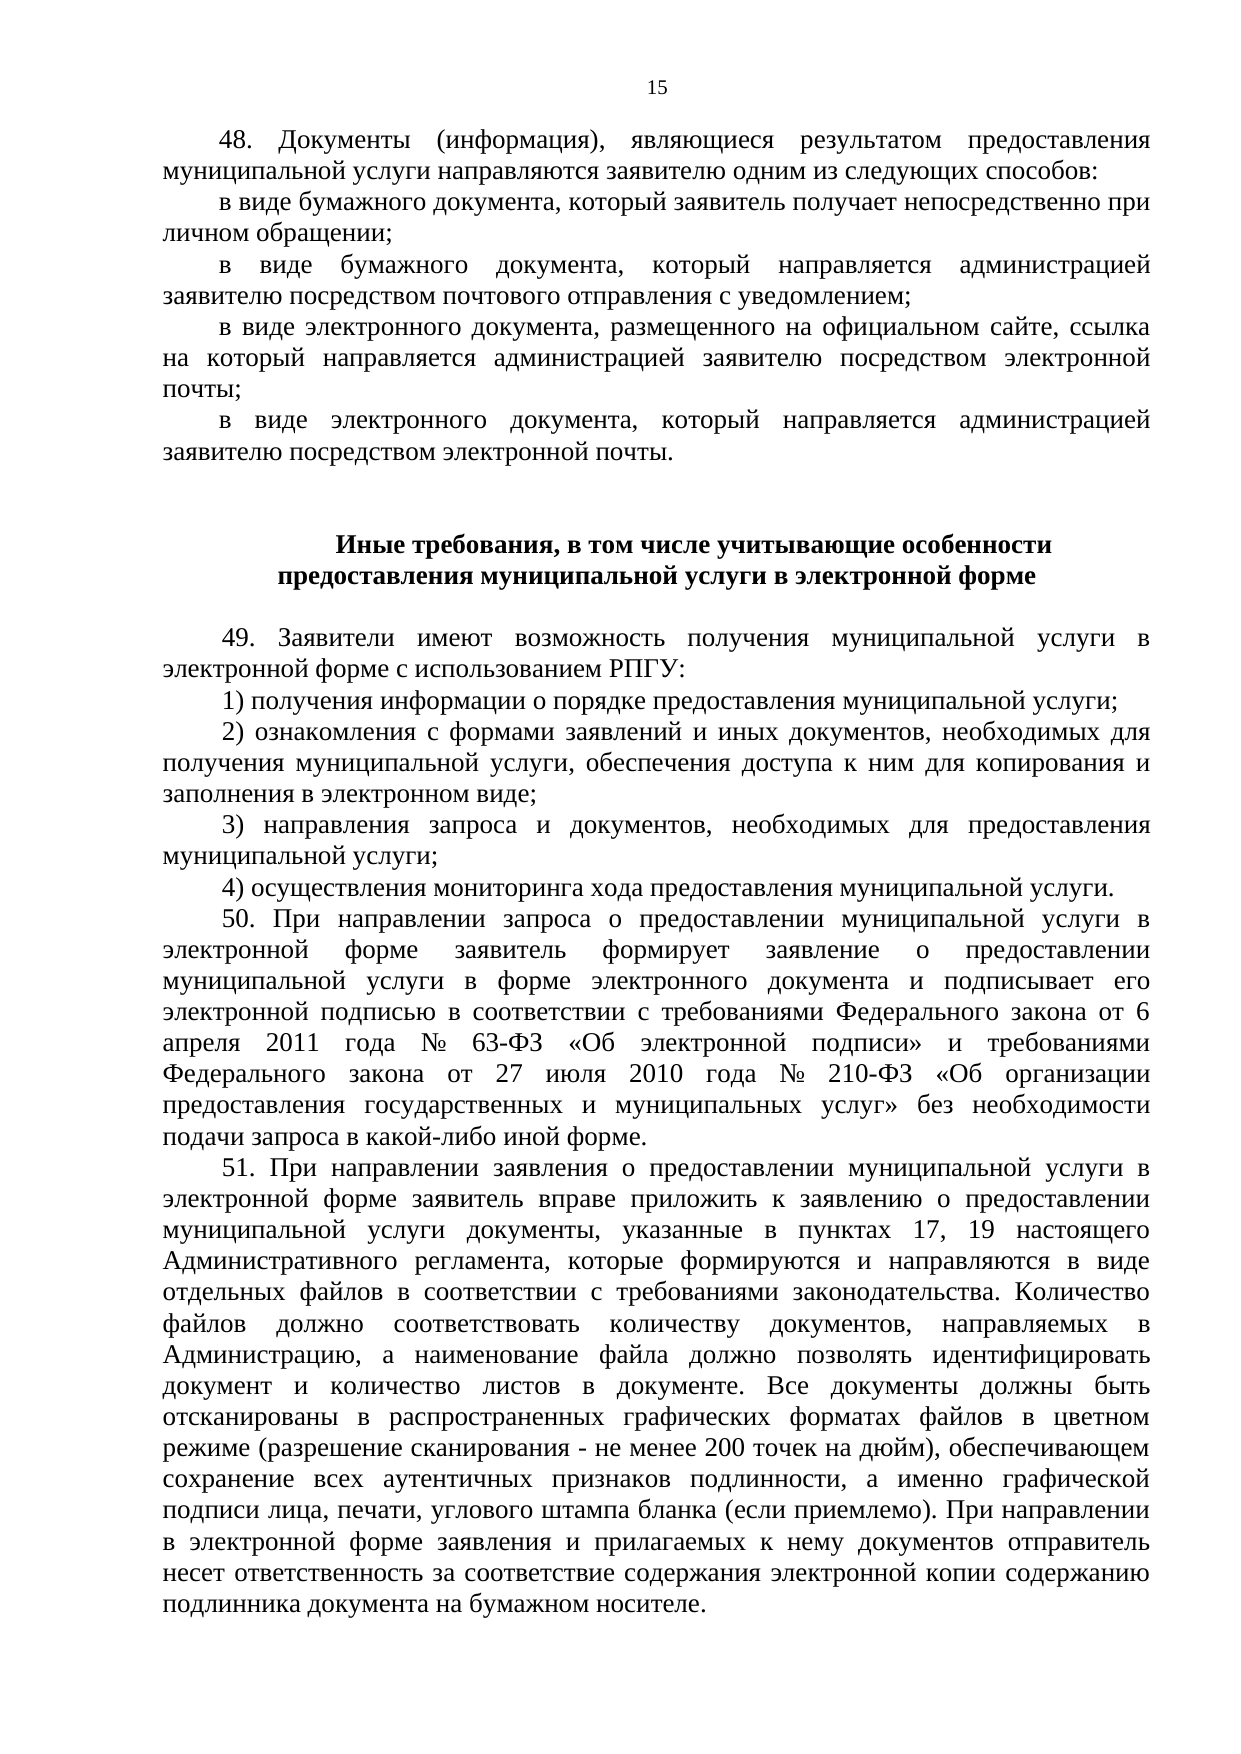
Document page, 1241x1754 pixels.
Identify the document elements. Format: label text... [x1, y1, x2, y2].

text 3) направления запроса и документов, необходимых для предоставления муниципальной услуги; [162, 808, 1152, 871]
text 1) получения информации о порядке предоставления муниципальной услуги; [162, 684, 1152, 715]
text предоставления муниципальной услуги в электронной форме [162, 559, 1152, 590]
text в виде электронного документа, который направляется администрацией заявителю посредством электронной почты. [162, 403, 1152, 466]
text 51. При направлении заявления о предоставлении муниципальной услуги в электронной форме заявитель вправе приложить к заявлению о предоставлении муниципальной услуги документы, указанные в пунктах 17, 19 настоящего Административного регламента, которые формируются и направляются в виде отдельных файлов в соответствии с требованиями законодательства. Количество файлов должно соответствовать количеству документов, направляемых в Администрацию, а наименование файла должно позволять идентифицировать документ и количество листов в документе. Все документы должны быть отсканированы в распространенных графических форматах файлов в цветном режиме (разрешение сканирования - не менее 200 точек на дюйм), обеспечивающем сохранение всех аутентичных признаков подлинности, а именно графической подписи лица, печати, углового штампа бланка (если приемлемо). При направлении в электронной форме заявления и прилагаемых к нему документов отправитель несет ответственность за соответствие содержания электронной копии содержанию подлинника документа на бумажном носителе. [162, 1151, 1152, 1618]
text в виде бумажного документа, который заявитель получает непосредственно при личном обращении; [162, 185, 1152, 248]
text в виде бумажного документа, который направляется администрацией заявителю посредством почтового отправления с уведомлением; [162, 248, 1152, 310]
text Иные требования, в том числе учитывающие особенности [162, 528, 1152, 559]
text 4) осуществления мониторинга хода предоставления муниципальной услуги. [162, 871, 1152, 902]
text 50. При направлении запроса о предоставлении муниципальной услуги в электронной форме заявитель формирует заявление о предоставлении муниципальной услуги в форме электронного документа и подписывает его электронной подписью в соответствии с требованиями Федерального закона от 6 апреля 2011 года № 63-ФЗ «Об электронной подписи» и требованиями Федерального закона от 27 июля 2010 года № 210-ФЗ «Об организации предоставления государственных и муниципальных услуг» без необходимости подачи запроса в какой-либо иной форме. [162, 902, 1152, 1151]
text в виде электронного документа, размещенного на официальном сайте, ссылка на который направляется администрацией заявителю посредством электронной почты; [162, 310, 1152, 403]
text 49. Заявители имеют возможность получения муниципальной услуги в электронной форме с использованием РПГУ: [162, 621, 1152, 684]
text 48. Документы (информация), являющиеся результатом предоставления муниципальной услуги направляются заявителю одним из следующих способов: [162, 123, 1152, 185]
text 2) ознакомления с формами заявлений и иных документов, необходимых для получения муниципальной услуги, обеспечения доступа к ним для копирования и заполнения в электронном виде; [162, 715, 1152, 808]
